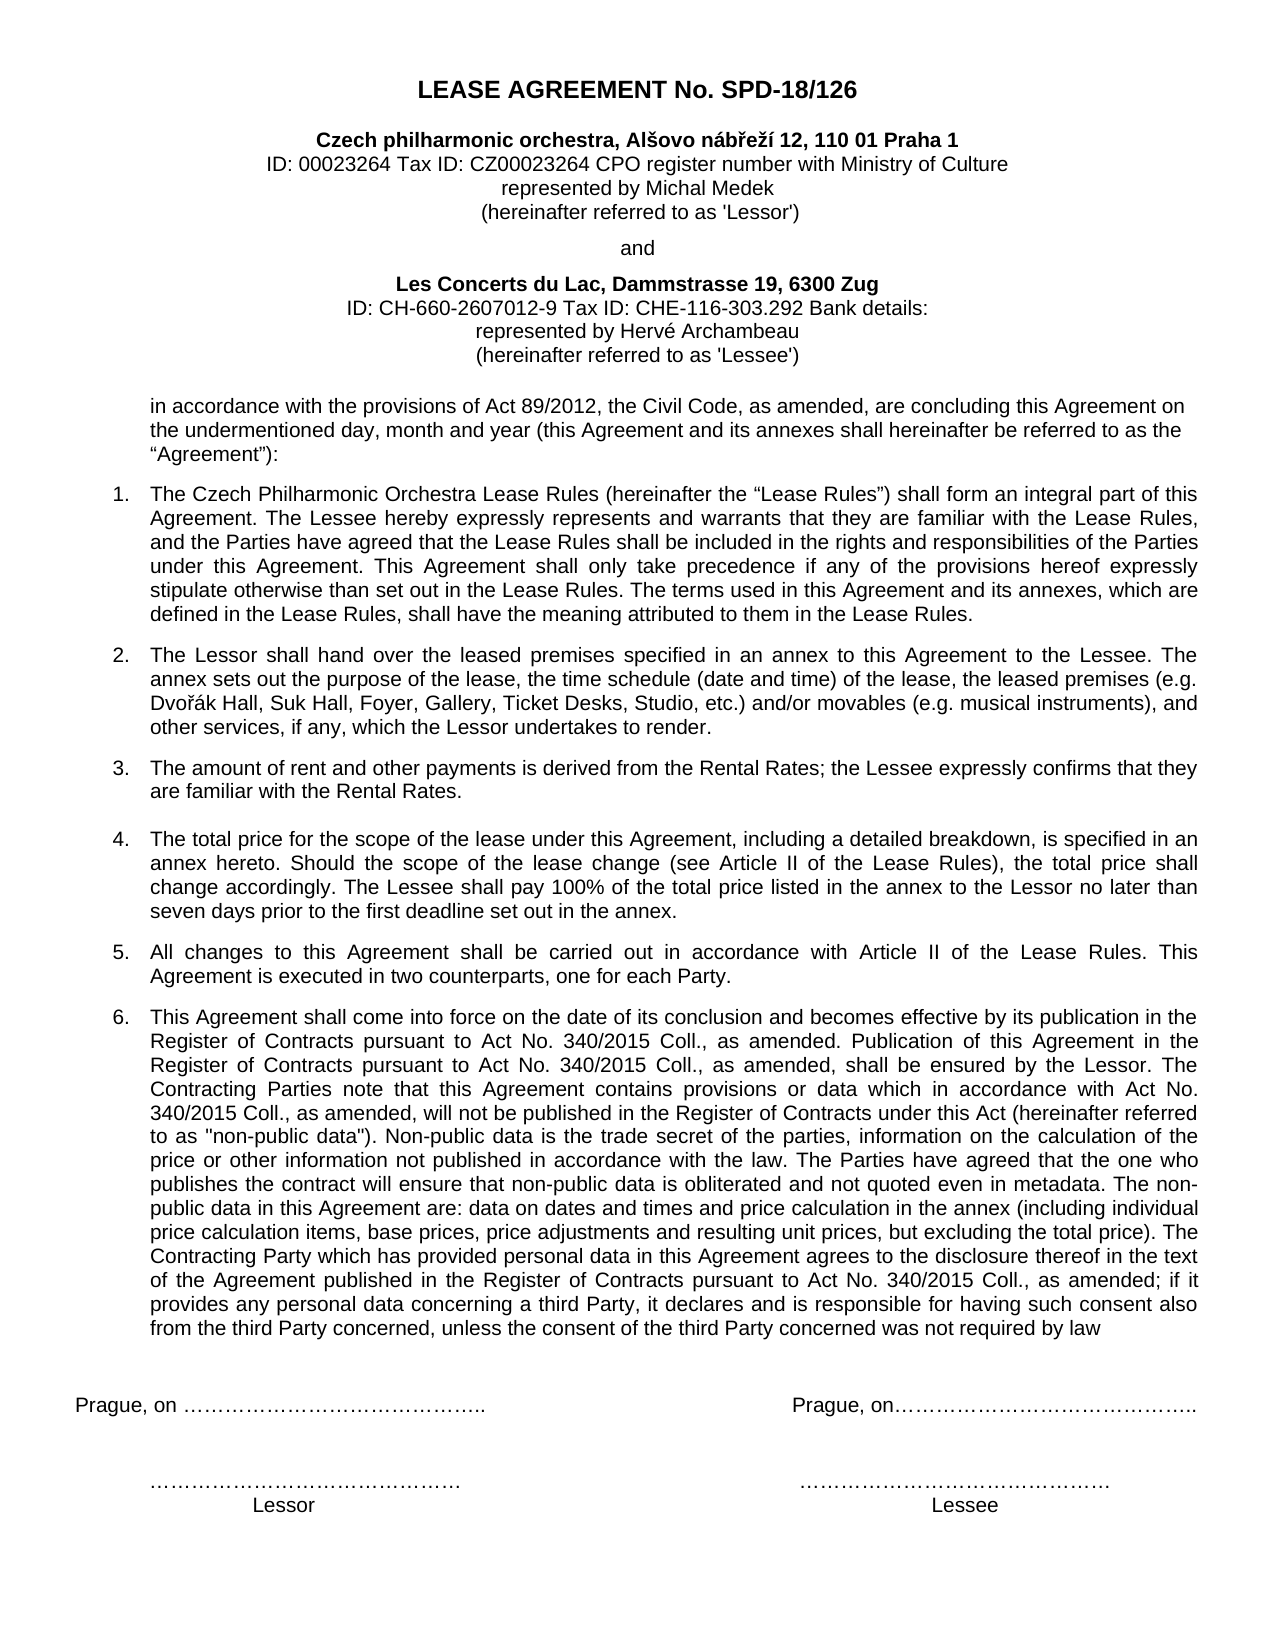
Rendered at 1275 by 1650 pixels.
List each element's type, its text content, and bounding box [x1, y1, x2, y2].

text Les Concerts du Lac, Dammstrasse 19, 6300 Zug [75, 271, 1200, 295]
text represented by Michal Medek [75, 176, 1200, 199]
text Lessor Lessee [75, 1493, 1200, 1517]
text represented by Hervé Archambeau [75, 319, 1200, 343]
text ID: CH-660-2607012-9 Tax ID: CHE-116-303.292 Bank details: [75, 295, 1200, 319]
list The Czech Philharmonic Orchestra Lease Rules (hereinafter the “Lease Rules”) shall form an integral part of this Agreement. The Lessee hereby expressly represents and warrants that they are familiar with the Lease Rules, and the Parties have agreed that the Lease Rules shall be included in the rights and responsibilities of the Parties under this Agreement. This Agreement shall only take precedence if any of the provisions hereof expressly stipulate otherwise than set out in the Lease Rules. The terms used in this Agreement and its annexes, which are defined in the Lease Rules, shall have the meaning attributed to them in the Lease Rules. [112, 482, 1200, 626]
list The Lessor shall hand over the leased premises specified in an annex to this Agreement to the Lessee. The annex sets out the purpose of the lease, the time schedule (date and time) of the lease, the leased premises (e.g. Dvořák Hall, Suk Hall, Foyer, Gallery, Ticket Desks, Studio, etc.) and/or movables (e.g. musical instruments), and other services, if any, which the Lessor undertakes to render. [112, 643, 1200, 739]
text (hereinafter referred to as 'Lessor') [75, 199, 1200, 223]
text ……………………………………… ……………………………………… [75, 1469, 1200, 1493]
text ID: 00023264 Tax ID: CZ00023264 CPO register number with Ministry of Culture [75, 152, 1200, 176]
list in accordance with the provisions of Act 89/2012, the Civil Code, as amended, are concluding this Agreement on the undermentioned day, month and year (this Agreement and its annexes shall hereinafter be referred to as the “Agreement”): [150, 394, 1200, 466]
text (hereinafter referred to as 'Lessee') [75, 343, 1200, 367]
list The total price for the scope of the lease under this Agreement, including a detailed breakdown, is specified in an annex hereto. Should the scope of the lease change (see Article II of the Lease Rules), the total price shall change accordingly. The Lessee shall pay 100% of the total price listed in the annex to the Lessor no later than seven days prior to the first deadline set out in the annex. [112, 827, 1200, 923]
text Czech philharmonic orchestra, Alšovo nábřeží 12, 110 01 Praha 1 [75, 128, 1200, 152]
list The amount of rent and other payments is derived from the Rental Rates; the Lessee expressly confirms that they are familiar with the Rental Rates. [112, 755, 1200, 803]
list All changes to this Agreement shall be carried out in accordance with Article II of the Lease Rules. This Agreement is executed in two counterparts, one for each Party. [112, 940, 1200, 988]
list This Agreement shall come into force on the date of its conclusion and becomes effective by its publication in the Register of Contracts pursuant to Act No. 340/2015 Coll., as amended. Publication of this Agreement in the Register of Contracts pursuant to Act No. 340/2015 Coll., as amended, shall be ensured by the Lessor. The Contracting Parties note that this Agreement contains provisions or data which in accordance with Act No. 340/2015 Coll., as amended, will not be published in the Register of Contracts under this Act (hereinafter referred to as "non-public data"). Non-public data is the trade secret of the parties, information on the calculation of the price or other information not published in accordance with the law. The Parties have agreed that the one who publishes the contract will ensure that non-public data is obliterated and not quoted even in metadata. The non-public data in this Agreement are: data on dates and times and price calculation in the annex (including individual price calculation items, base prices, price adjustments and resulting unit prices, but excluding the total price). The Contracting Party which has provided personal data in this Agreement agrees to the disclosure thereof in the text of the Agreement published in the Register of Contracts pursuant to Act No. 340/2015 Coll., as amended; if it provides any personal data concerning a third Party, it declares and is responsible for having such consent also from the third Party concerned, unless the consent of the third Party concerned was not required by law [112, 1004, 1200, 1340]
text and [75, 236, 1200, 259]
text Prague, on …………………………………….. Prague, on…………………………………….. [75, 1393, 1200, 1417]
text LEASE AGREEMENT No. SPD-18/126 [75, 75, 1200, 104]
